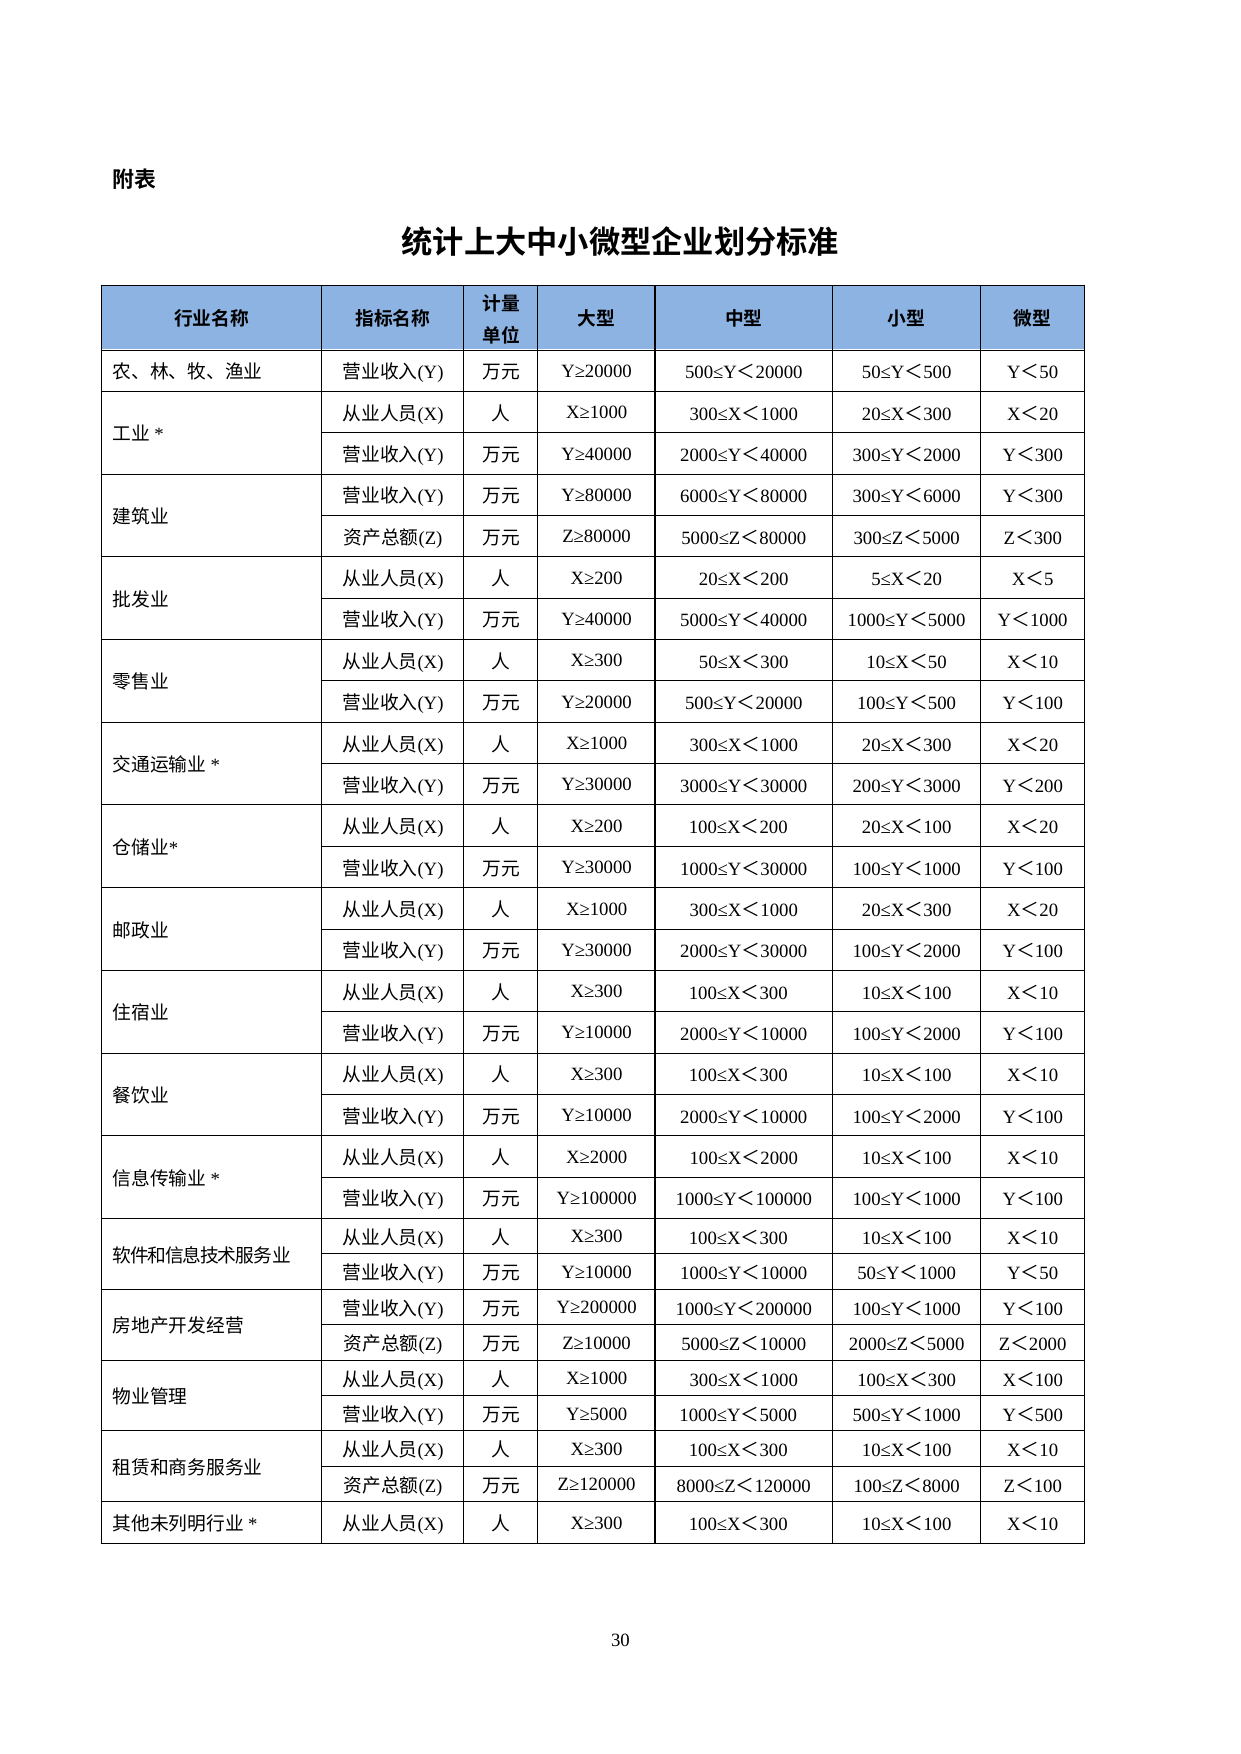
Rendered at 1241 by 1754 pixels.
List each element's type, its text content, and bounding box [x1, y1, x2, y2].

table_cell 邮政业 [102, 888, 321, 970]
table_cell X＜10 [981, 1136, 1084, 1177]
table_cell 500≤Y＜20000 [656, 351, 832, 391]
table_cell X＜10 [981, 971, 1084, 1011]
table_cell Y＜50 [981, 351, 1084, 391]
table_cell X＜100 [981, 1361, 1084, 1395]
table_cell 100≤X＜300 [656, 1431, 832, 1466]
table_cell 300≤Y＜6000 [833, 475, 980, 515]
table_cell 20≤X＜300 [833, 888, 980, 928]
table_cell 人 [464, 971, 537, 1011]
table_cell 万元 [464, 847, 537, 887]
table_cell Y≥200000 [538, 1290, 654, 1324]
table_cell Y≥5000 [538, 1396, 654, 1430]
table_cell 100≤Y＜1000 [833, 1178, 980, 1218]
table_cell Z＜100 [981, 1467, 1084, 1501]
table_cell 软件和信息技术服务业 [102, 1219, 321, 1289]
table_cell Y≥20000 [538, 681, 654, 722]
table_cell X≥1000 [538, 888, 654, 928]
table_cell X≥300 [538, 1054, 654, 1094]
table_cell 人 [464, 1054, 537, 1094]
table_cell 万元 [464, 930, 537, 970]
table_cell 20≤X＜200 [656, 557, 832, 598]
table_cell 1000≤Y＜5000 [833, 599, 980, 639]
table_cell Y＜200 [981, 764, 1084, 804]
table_cell Y＜50 [981, 1254, 1084, 1289]
table_cell 其他未列明行业 * [102, 1502, 321, 1543]
table_cell X≥1000 [538, 392, 654, 432]
table_cell 营业收入(Y) [322, 847, 463, 887]
table_cell Y＜100 [981, 1095, 1084, 1135]
table_cell 10≤X＜100 [833, 971, 980, 1011]
table_header 指标名称 [322, 286, 463, 349]
table_cell 100≤Z＜8000 [833, 1467, 980, 1501]
table_cell 50≤X＜300 [656, 640, 832, 680]
table_cell X＜10 [981, 640, 1084, 680]
table_cell X≥200 [538, 805, 654, 846]
table_cell 万元 [464, 433, 537, 473]
table_cell X＜10 [981, 1502, 1084, 1543]
table_cell 房地产开发经营 [102, 1290, 321, 1359]
table_cell 人 [464, 1431, 537, 1466]
table_cell 营业收入(Y) [322, 681, 463, 722]
table_cell Y≥40000 [538, 433, 654, 473]
table_cell 300≤X＜1000 [656, 723, 832, 763]
table_cell 建筑业 [102, 475, 321, 556]
table_cell 1000≤Y＜200000 [656, 1290, 832, 1324]
table_cell Y≥30000 [538, 930, 654, 970]
table_cell Y＜300 [981, 475, 1084, 515]
table_cell 营业收入(Y) [322, 1290, 463, 1324]
table_cell 100≤X＜300 [833, 1361, 980, 1395]
table_cell 300≤X＜1000 [656, 888, 832, 928]
table_cell X＜10 [981, 1219, 1084, 1253]
table_cell 从业人员(X) [322, 888, 463, 928]
table_cell 100≤Y＜1000 [833, 1290, 980, 1324]
table_cell 50≤Y＜1000 [833, 1254, 980, 1289]
table_cell 人 [464, 1136, 537, 1177]
table_cell 营业收入(Y) [322, 930, 463, 970]
table_cell 100≤X＜2000 [656, 1136, 832, 1177]
table_cell 2000≤Y＜10000 [656, 1095, 832, 1135]
table_cell 2000≤Y＜30000 [656, 930, 832, 970]
table_cell Y＜1000 [981, 599, 1084, 639]
table_cell Z≥10000 [538, 1325, 654, 1359]
text 统计上大中小微型企业划分标准 [112, 207, 1128, 272]
table_cell 万元 [464, 1012, 537, 1052]
table_cell 人 [464, 640, 537, 680]
table_cell 10≤X＜50 [833, 640, 980, 680]
table_cell 万元 [464, 475, 537, 515]
table_cell 营业收入(Y) [322, 1012, 463, 1052]
table_header 计量 单位 [464, 286, 537, 349]
table_cell 从业人员(X) [322, 1502, 463, 1543]
table_cell Y≥80000 [538, 475, 654, 515]
table_cell 从业人员(X) [322, 640, 463, 680]
table_cell 营业收入(Y) [322, 475, 463, 515]
table_cell 20≤X＜300 [833, 392, 980, 432]
table_cell 人 [464, 805, 537, 846]
table_cell 100≤Y＜2000 [833, 1095, 980, 1135]
table_cell 万元 [464, 599, 537, 639]
table_cell 从业人员(X) [322, 805, 463, 846]
table_cell Y≥10000 [538, 1012, 654, 1052]
table_cell Z≥80000 [538, 516, 654, 556]
table_cell 营业收入(Y) [322, 599, 463, 639]
table_cell X≥300 [538, 1502, 654, 1543]
table_cell 100≤X＜300 [656, 971, 832, 1011]
table_cell 万元 [464, 1254, 537, 1289]
table_cell 300≤X＜1000 [656, 1361, 832, 1395]
table_cell 万元 [464, 351, 537, 391]
table_cell 万元 [464, 1325, 537, 1359]
table_cell 20≤X＜300 [833, 723, 980, 763]
table_cell 10≤X＜100 [833, 1219, 980, 1253]
table_cell 从业人员(X) [322, 1136, 463, 1177]
table_cell 万元 [464, 764, 537, 804]
table_cell Y＜100 [981, 930, 1084, 970]
table_cell 餐饮业 [102, 1054, 321, 1135]
table_cell Z≥120000 [538, 1467, 654, 1501]
table_cell 从业人员(X) [322, 1361, 463, 1395]
table_cell X≥300 [538, 1431, 654, 1466]
table_cell 20≤X＜100 [833, 805, 980, 846]
table_cell X≥300 [538, 1219, 654, 1253]
table_cell Y≥30000 [538, 764, 654, 804]
table_header 行业名称 [102, 286, 321, 349]
table_cell Y≥10000 [538, 1254, 654, 1289]
table_cell 人 [464, 392, 537, 432]
table_cell 200≤Y＜3000 [833, 764, 980, 804]
table_cell 100≤X＜300 [656, 1054, 832, 1094]
table_cell 从业人员(X) [322, 1054, 463, 1094]
table_cell 100≤X＜300 [656, 1219, 832, 1253]
table_cell 3000≤Y＜30000 [656, 764, 832, 804]
table_cell 1000≤Y＜5000 [656, 1396, 832, 1430]
table_cell 从业人员(X) [322, 971, 463, 1011]
text 附表 [112, 162, 1128, 194]
table_cell 营业收入(Y) [322, 433, 463, 473]
table_cell 1000≤Y＜30000 [656, 847, 832, 887]
table_header 中型 [656, 286, 832, 349]
table_cell Y＜500 [981, 1396, 1084, 1430]
table_cell X≥200 [538, 557, 654, 598]
table_cell 营业收入(Y) [322, 1178, 463, 1218]
table_cell X≥1000 [538, 1361, 654, 1395]
table_cell 50≤Y＜500 [833, 351, 980, 391]
table_cell 物业管理 [102, 1361, 321, 1430]
table_cell 2000≤Y＜10000 [656, 1012, 832, 1052]
table_cell Y≥100000 [538, 1178, 654, 1218]
table_cell X≥2000 [538, 1136, 654, 1177]
table_cell 5≤X＜20 [833, 557, 980, 598]
table_cell 万元 [464, 1396, 537, 1430]
table_cell Y≥20000 [538, 351, 654, 391]
table_cell 2000≤Y＜40000 [656, 433, 832, 473]
table_cell X＜10 [981, 1431, 1084, 1466]
table_cell 100≤Y＜2000 [833, 930, 980, 970]
table_cell 仓储业* [102, 805, 321, 887]
table_cell Y＜100 [981, 1012, 1084, 1052]
table_cell X＜20 [981, 805, 1084, 846]
table_header 小型 [833, 286, 980, 349]
table_cell 万元 [464, 1467, 537, 1501]
table_cell 住宿业 [102, 971, 321, 1052]
table_cell 300≤X＜1000 [656, 392, 832, 432]
table_cell 从业人员(X) [322, 392, 463, 432]
table_cell X＜10 [981, 1054, 1084, 1094]
table_cell 100≤Y＜1000 [833, 847, 980, 887]
table_cell 从业人员(X) [322, 1431, 463, 1466]
table_cell 1000≤Y＜10000 [656, 1254, 832, 1289]
table_cell 10≤X＜100 [833, 1502, 980, 1543]
table_cell X＜20 [981, 888, 1084, 928]
table_cell 营业收入(Y) [322, 1095, 463, 1135]
table_cell 10≤X＜100 [833, 1431, 980, 1466]
table_cell 万元 [464, 1290, 537, 1324]
table_cell 10≤X＜100 [833, 1054, 980, 1094]
table_cell 万元 [464, 681, 537, 722]
table_cell 从业人员(X) [322, 557, 463, 598]
table_header 大型 [538, 286, 654, 349]
table_cell 100≤Y＜2000 [833, 1012, 980, 1052]
table_cell 万元 [464, 1095, 537, 1135]
table_cell X＜20 [981, 723, 1084, 763]
table_cell 5000≤Z＜80000 [656, 516, 832, 556]
table_cell 300≤Z＜5000 [833, 516, 980, 556]
table_cell 人 [464, 723, 537, 763]
table_cell Y＜300 [981, 433, 1084, 473]
table_cell 租赁和商务服务业 [102, 1431, 321, 1501]
table_cell X＜20 [981, 392, 1084, 432]
table_cell 营业收入(Y) [322, 1254, 463, 1289]
table_cell Y＜100 [981, 1178, 1084, 1218]
table_cell 人 [464, 1361, 537, 1395]
table_cell Y＜100 [981, 1290, 1084, 1324]
table_cell 2000≤Z＜5000 [833, 1325, 980, 1359]
table_cell 5000≤Z＜10000 [656, 1325, 832, 1359]
table_cell 信息传输业 * [102, 1136, 321, 1218]
table_cell Z＜300 [981, 516, 1084, 556]
table_cell Y≥30000 [538, 847, 654, 887]
table_cell 万元 [464, 516, 537, 556]
table_cell X≥300 [538, 971, 654, 1011]
table_cell 零售业 [102, 640, 321, 722]
table_cell 6000≤Y＜80000 [656, 475, 832, 515]
table_cell 人 [464, 1502, 537, 1543]
table_cell 300≤Y＜2000 [833, 433, 980, 473]
table_cell 100≤X＜200 [656, 805, 832, 846]
table_cell 资产总额(Z) [322, 1467, 463, 1501]
table_cell 交通运输业 * [102, 723, 321, 804]
table_cell 人 [464, 1219, 537, 1253]
table_cell 农、林、牧、渔业 [102, 351, 321, 391]
table_cell Y＜100 [981, 681, 1084, 722]
table_cell 1000≤Y＜100000 [656, 1178, 832, 1218]
table_cell 批发业 [102, 557, 321, 639]
table_cell 500≤Y＜1000 [833, 1396, 980, 1430]
table_cell X≥300 [538, 640, 654, 680]
table_cell 从业人员(X) [322, 1219, 463, 1253]
table_cell 营业收入(Y) [322, 351, 463, 391]
table_cell 万元 [464, 1178, 537, 1218]
table_cell 人 [464, 557, 537, 598]
table_cell 人 [464, 888, 537, 928]
table_cell 营业收入(Y) [322, 764, 463, 804]
table_cell 100≤Y＜500 [833, 681, 980, 722]
table_cell 10≤X＜100 [833, 1136, 980, 1177]
table_cell 营业收入(Y) [322, 1396, 463, 1430]
table_cell X＜5 [981, 557, 1084, 598]
table_cell Z＜2000 [981, 1325, 1084, 1359]
table_cell 资产总额(Z) [322, 516, 463, 556]
table_cell X≥1000 [538, 723, 654, 763]
table_cell Y≥40000 [538, 599, 654, 639]
table_cell 资产总额(Z) [322, 1325, 463, 1359]
table_cell 工业 * [102, 392, 321, 473]
table_cell Y≥10000 [538, 1095, 654, 1135]
table_cell 从业人员(X) [322, 723, 463, 763]
table_cell Y＜100 [981, 847, 1084, 887]
table_cell 8000≤Z＜120000 [656, 1467, 832, 1501]
table_cell 5000≤Y＜40000 [656, 599, 832, 639]
table_header 微型 [981, 286, 1084, 349]
table_cell 100≤X＜300 [656, 1502, 832, 1543]
table_cell 500≤Y＜20000 [656, 681, 832, 722]
